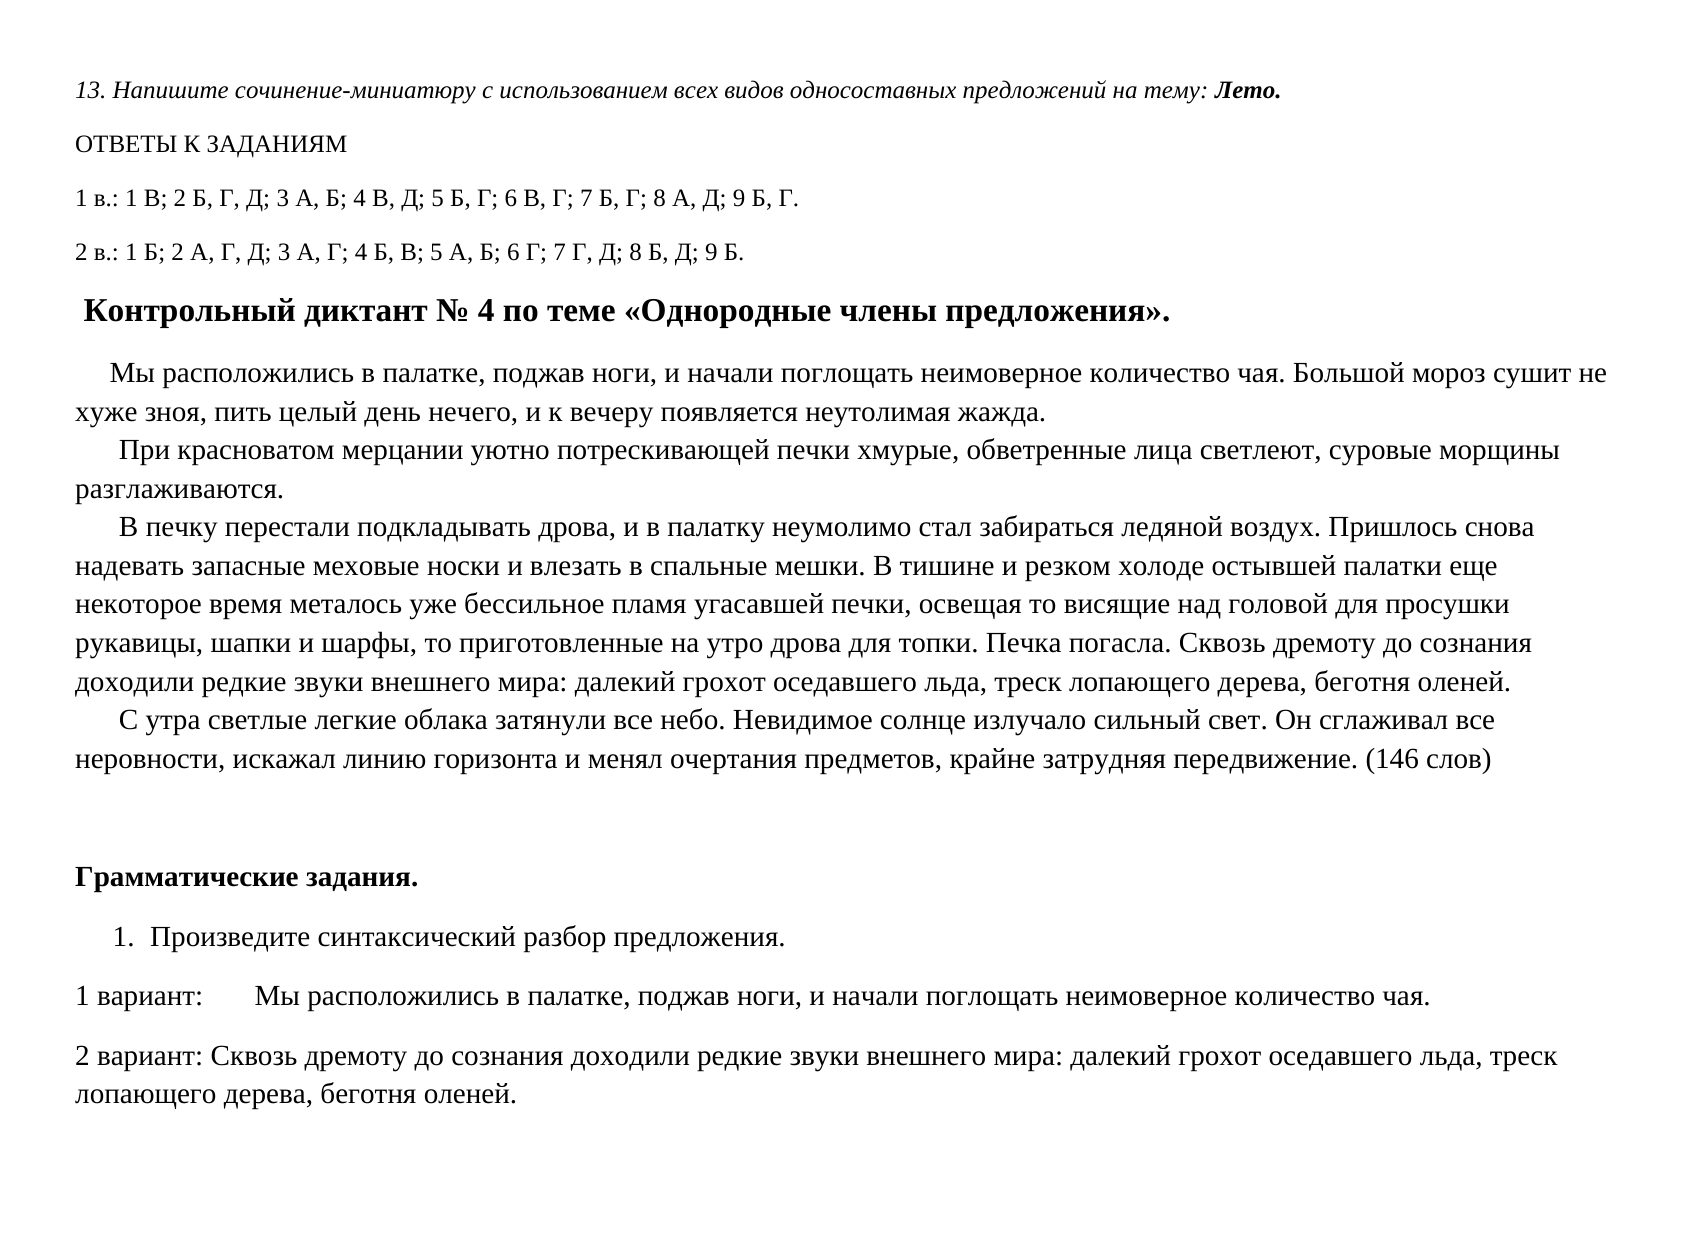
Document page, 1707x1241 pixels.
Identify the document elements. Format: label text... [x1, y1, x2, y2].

text 13. Напишите сочинение-миниатюру с использованием всех видов односоставных предложений на тему: Лето. [75, 75, 1632, 104]
list Произведите синтаксический разбор предложения. [112, 919, 1632, 952]
text Мы расположились в палатке, поджав ноги, и начали поглощать неимоверное количество чая. Большой мороз сушит не хуже зноя, пить целый день нечего, и к вечеру появляется неутолимая жажда. При красноватом мерцании уютно потрескивающей печки хмурые, обветренные лица светлеют, суровые морщины разглаживаются. В печку перестали подкладывать дрова, и в палатку неумолимо стал забираться ледяной воздух. Пришлось снова надевать запасные меховые носки и влезать в спальные мешки. В тишине и резком холоде остывшей палатки еще некоторое время металось уже бессильное пламя угасавшей печки, освещая то висящие над головой для просушки рукавицы, шапки и шарфы, то приготовленные на утро дрова для топки. Печка погасла. Сквозь дремоту до сознания доходили редкие звуки внешнего мира: далекий грохот оседавшего льда, треск лопающего дерева, беготня оленей. С утра светлые легкие облака затянули все небо. Невидимое солнце излучало сильный свет. Он сглаживал все неровности, искажал линию горизонта и менял очертания предметов, крайне затрудняя передвижение. (146 слов) [75, 355, 1632, 774]
text 1 в.: 1 В; 2 Б, Г, Д; 3 А, Б; 4 В, Д; 5 Б, Г; 6 В, Г; 7 Б, Г; 8 А, Д; 9 Б, Г. [75, 183, 1632, 211]
text ОТВЕТЫ К ЗАДАНИЯМ [75, 129, 1632, 158]
text 2 в.: 1 Б; 2 А, Г, Д; 3 А, Г; 4 Б, В; 5 А, Б; 6 Г; 7 Г, Д; 8 Б, Д; 9 Б. [75, 237, 1632, 265]
text Грамматические задания. [75, 859, 1632, 893]
text 1 вариант: Мы расположились в палатке, поджав ноги, и начали поглощать неимоверное количество чая. [75, 978, 1632, 1012]
text 2 вариант: Сквозь дремоту до сознания доходили редкие звуки внешнего мира: далекий грохот оседавшего льда, треск лопающего дерева, беготня оленей. [75, 1038, 1632, 1110]
text Контрольный диктант № 4 по теме «Однородные члены предложения». [75, 290, 1632, 329]
